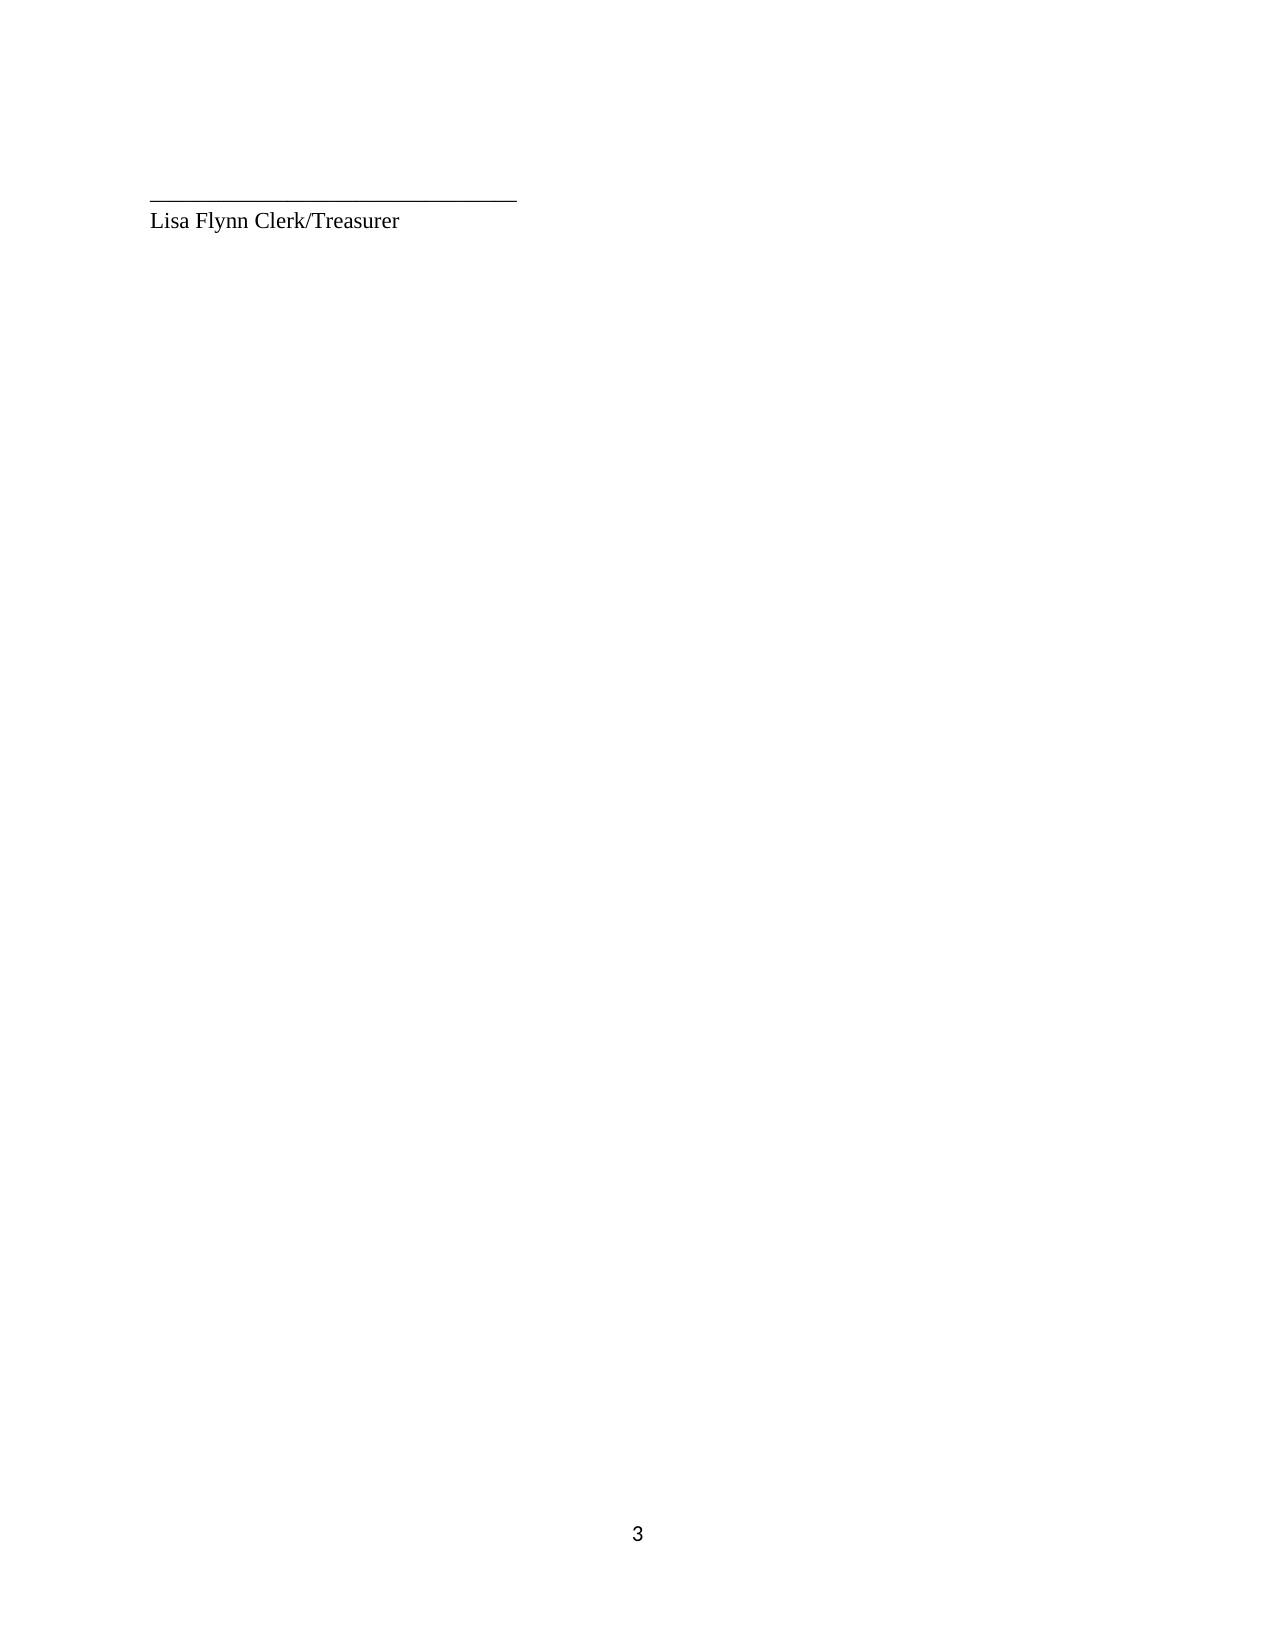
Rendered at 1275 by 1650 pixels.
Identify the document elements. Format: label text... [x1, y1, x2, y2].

text ________________________________ [150, 178, 1125, 205]
text Lisa Flynn Clerk/Treasurer [150, 207, 1125, 233]
